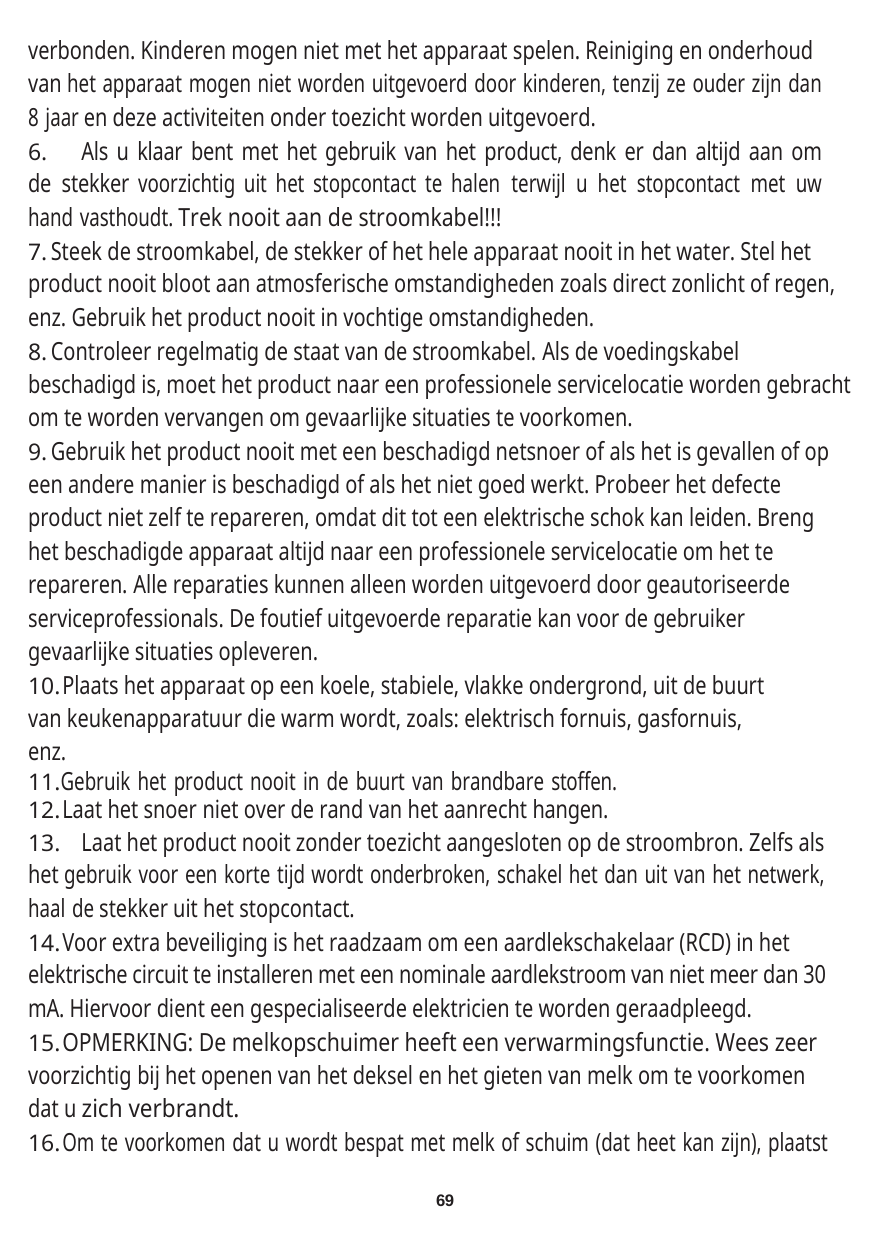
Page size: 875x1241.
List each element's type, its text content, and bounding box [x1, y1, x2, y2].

list OPMERKING: De melkopschuimer heeft een verwarmingsfunctie. Wees zeer voorzichtig bij het openen van het deksel en het gieten van melk om te voorkomen dat u zich verbrandt. [28, 1025, 826, 1125]
text verbonden. Kinderen mogen niet met het apparaat spelen. Reiniging en onderhoud van het apparaat mogen niet worden uitgevoerd door kinderen, tenzij ze ouder zijn dan 8 jaar en deze activiteiten onder toezicht worden uitgevoerd. [28, 33, 835, 133]
list Gebruik het product nooit met een beschadigd netsnoer of als het is gevallen of op een andere manier is beschadigd of als het niet goed werkt. Probeer het defecte product niet zelf te repareren, omdat dit tot een elektrische schok kan leiden. Breng het beschadigde apparaat altijd naar een professionele servicelocatie om het te repareren. Alle reparaties kunnen alleen worden uitgevoerd door geautoriseerde serviceprofessionals. De foutief uitgevoerde reparatie kan voor de gebruiker gevaarlijke situaties opleveren. [28, 434, 840, 668]
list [28, 1125, 839, 1158]
list Gebruik het product nooit in de buurt van brandbare stoffen. [28, 768, 868, 796]
list Steek de stroomkabel, de stekker of het hele apparaat nooit in het water. Stel het product nooit bloot aan atmosferische omstandigheden zoals direct zonlicht of regen, enz. Gebruik het product nooit in vochtige omstandigheden. [28, 233, 843, 334]
list Plaats het apparaat op een koele, stabiele, vlakke ondergrond, uit de buurt van keukenapparatuur die warm wordt, zoals: elektrisch fornuis, gasfornuis, enz. [28, 668, 778, 768]
list Laat het snoer niet over de rand van het aanrecht hangen. [28, 796, 868, 824]
list Laat het product nooit zonder toezicht aangesloten op de stroombron. Zelfs als het gebruik voor een korte tijd wordt onderbroken, schakel het dan uit van het netwerk, haal de stekker uit het stopcontact. [28, 824, 852, 924]
list Controleer regelmatig de staat van de stroomkabel. Als de voedingskabel beschadigd is, moet het product naar een professionele servicelocatie worden gebracht om te worden vervangen om gevaarlijke situaties te voorkomen. [28, 334, 852, 434]
list Als u klaar bent met het gebruik van het product, denk er dan altijd aan om de stekker voorzichtig uit het stopcontact te halen terwijl u het stopcontact met uw hand vasthoudt. Trek nooit aan de stroomkabel!!! [28, 133, 823, 233]
list Voor extra beveiliging is het raadzaam om een aardlekschakelaar (RCD) in het elektrische circuit te installeren met een nominale aardlekstroom van niet meer dan 30 mA. Hiervoor dient een gespecialiseerde elektricien te worden geraadpleegd. [28, 924, 852, 1025]
